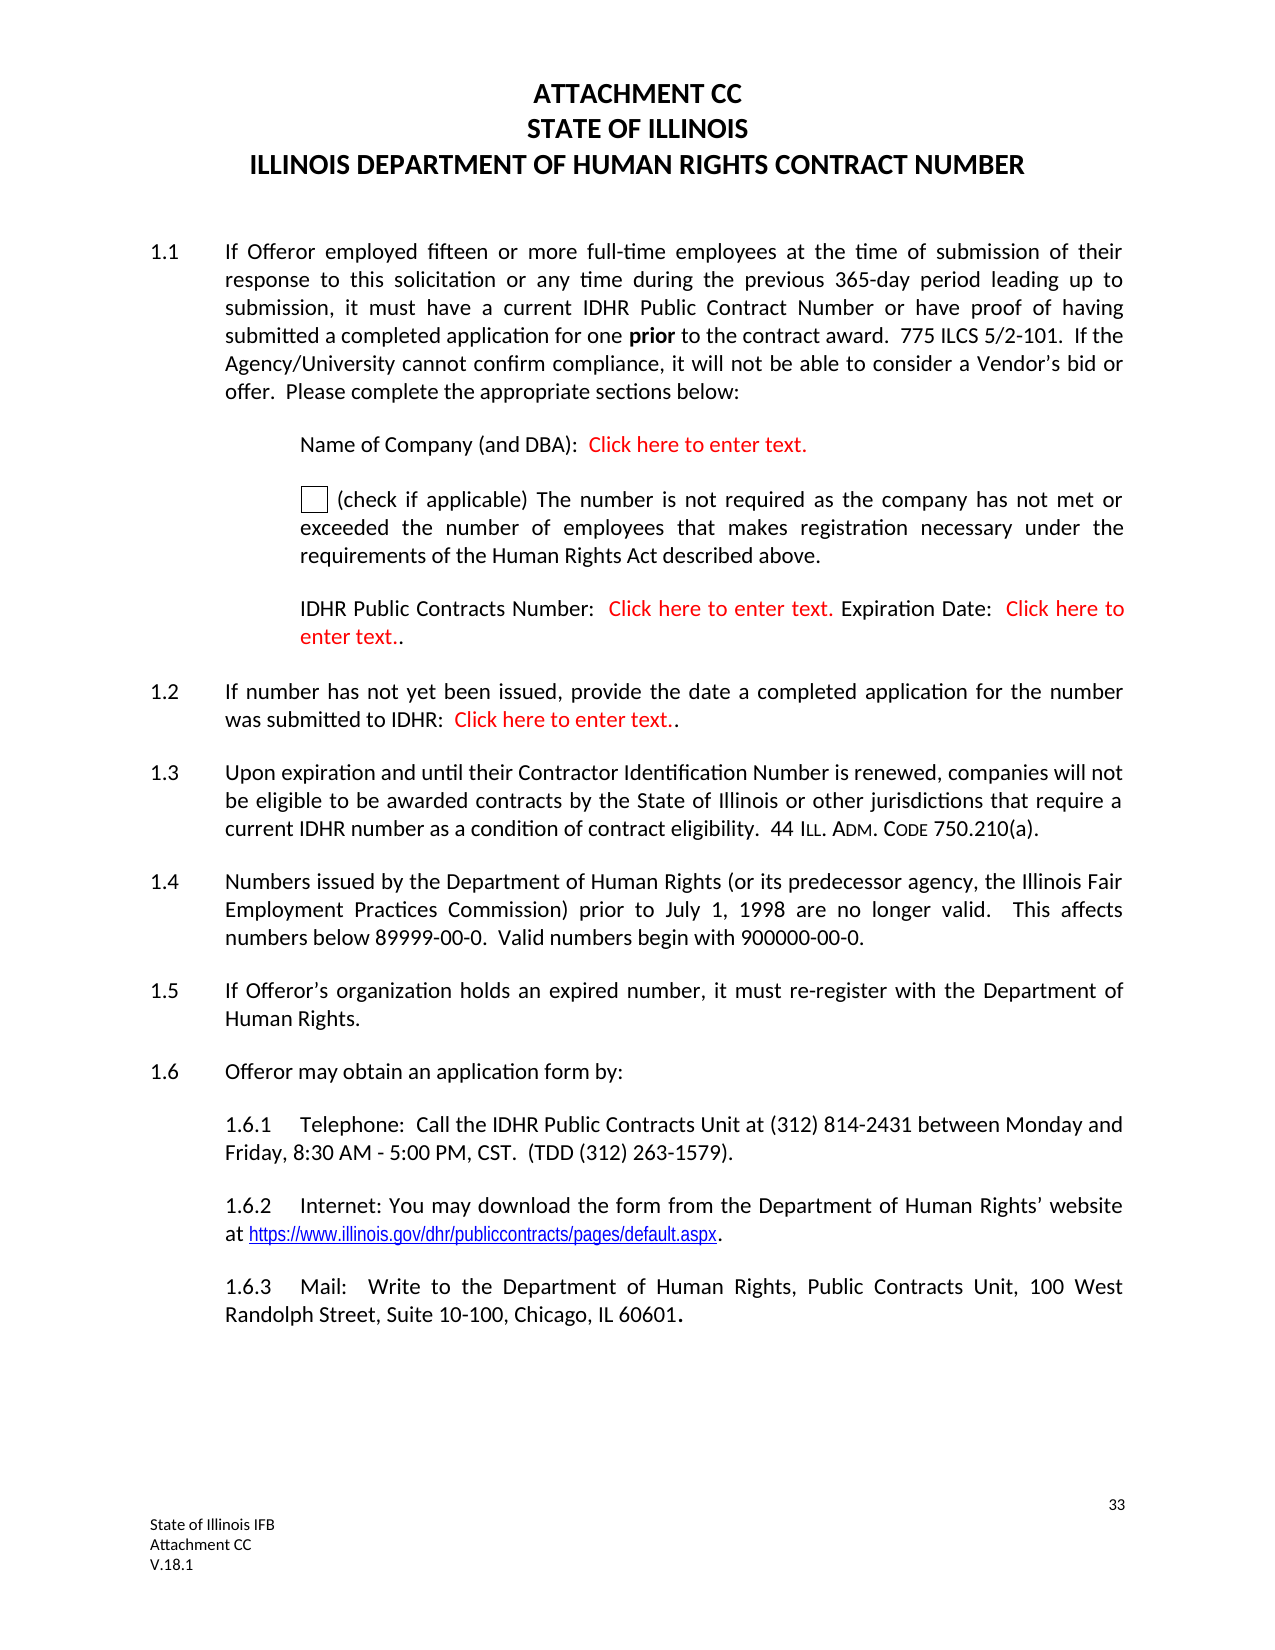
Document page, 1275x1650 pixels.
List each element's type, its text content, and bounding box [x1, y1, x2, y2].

list IDHR Public Contracts Number: Expiration Date: . [300, 593, 1125, 650]
text 1.6.2 Internet: You may download the form from the Department of Human Rights’ website at https://www.illinois.gov/dhr/publiccontracts/pages/default.aspx. [150, 1191, 1125, 1247]
list Name of Company (and DBA): [300, 431, 1125, 458]
text 1.6.3 Mail: Write to the Department of Human Rights, Public Contracts Unit, 100 West Randolph Street, Suite 10-100, Chicago, IL 60601. [150, 1272, 1125, 1328]
text 1.6.1 Telephone: Call the IDHR Public Contracts Unit at (312) 814-2431 between Monday and Friday, 8:30 AM - 5:00 PM, CST. (TDD (312) 263-1579). [150, 1110, 1125, 1166]
text 1.6 Offeror may obtain an application form by: [150, 1057, 1125, 1085]
text 1.4 Numbers issued by the Department of Human Rights (or its predecessor agency, the Illinois Fair Employment Practices Commission) prior to July 1, 1998 are no longer valid. This affects numbers below 89999-00-0. Valid numbers begin with 900000-00-0. [150, 867, 1125, 951]
list (check if applicable) The number is not required as the company has not met or exceeded the number of employees that makes registration necessary under the requirements of the Human Rights Act described above. [300, 485, 1125, 569]
text 1.5 If Offeror’s organization holds an expired number, it must re-register with the Department of Human Rights. [150, 976, 1125, 1032]
text 1.2 If number has not yet been issued, provide the date a completed application for the number was submitted to IDHR: . [150, 677, 1125, 733]
text 1.1 If Offeror employed fifteen or more full-time employees at the time of submission of their response to this solicitation or any time during the previous 365-day period leading up to submission, it must have a current IDHR Public Contract Number or have proof of having submitted a completed application for one prior to the contract award. 775 ILCS 5/2-101. If the Agency/University cannot confirm compliance, it will not be able to consider a Vendor’s bid or offer. Please complete the appropriate sections below: [150, 237, 1125, 406]
text 1.3 Upon expiration and until their Contractor Identification Number is renewed, companies will not be eligible to be awarded contracts by the State of Illinois or other jurisdictions that require a current IDHR number as a condition of contract eligibility. 44 Ill. Adm. Code 750.210(a). [150, 758, 1125, 842]
